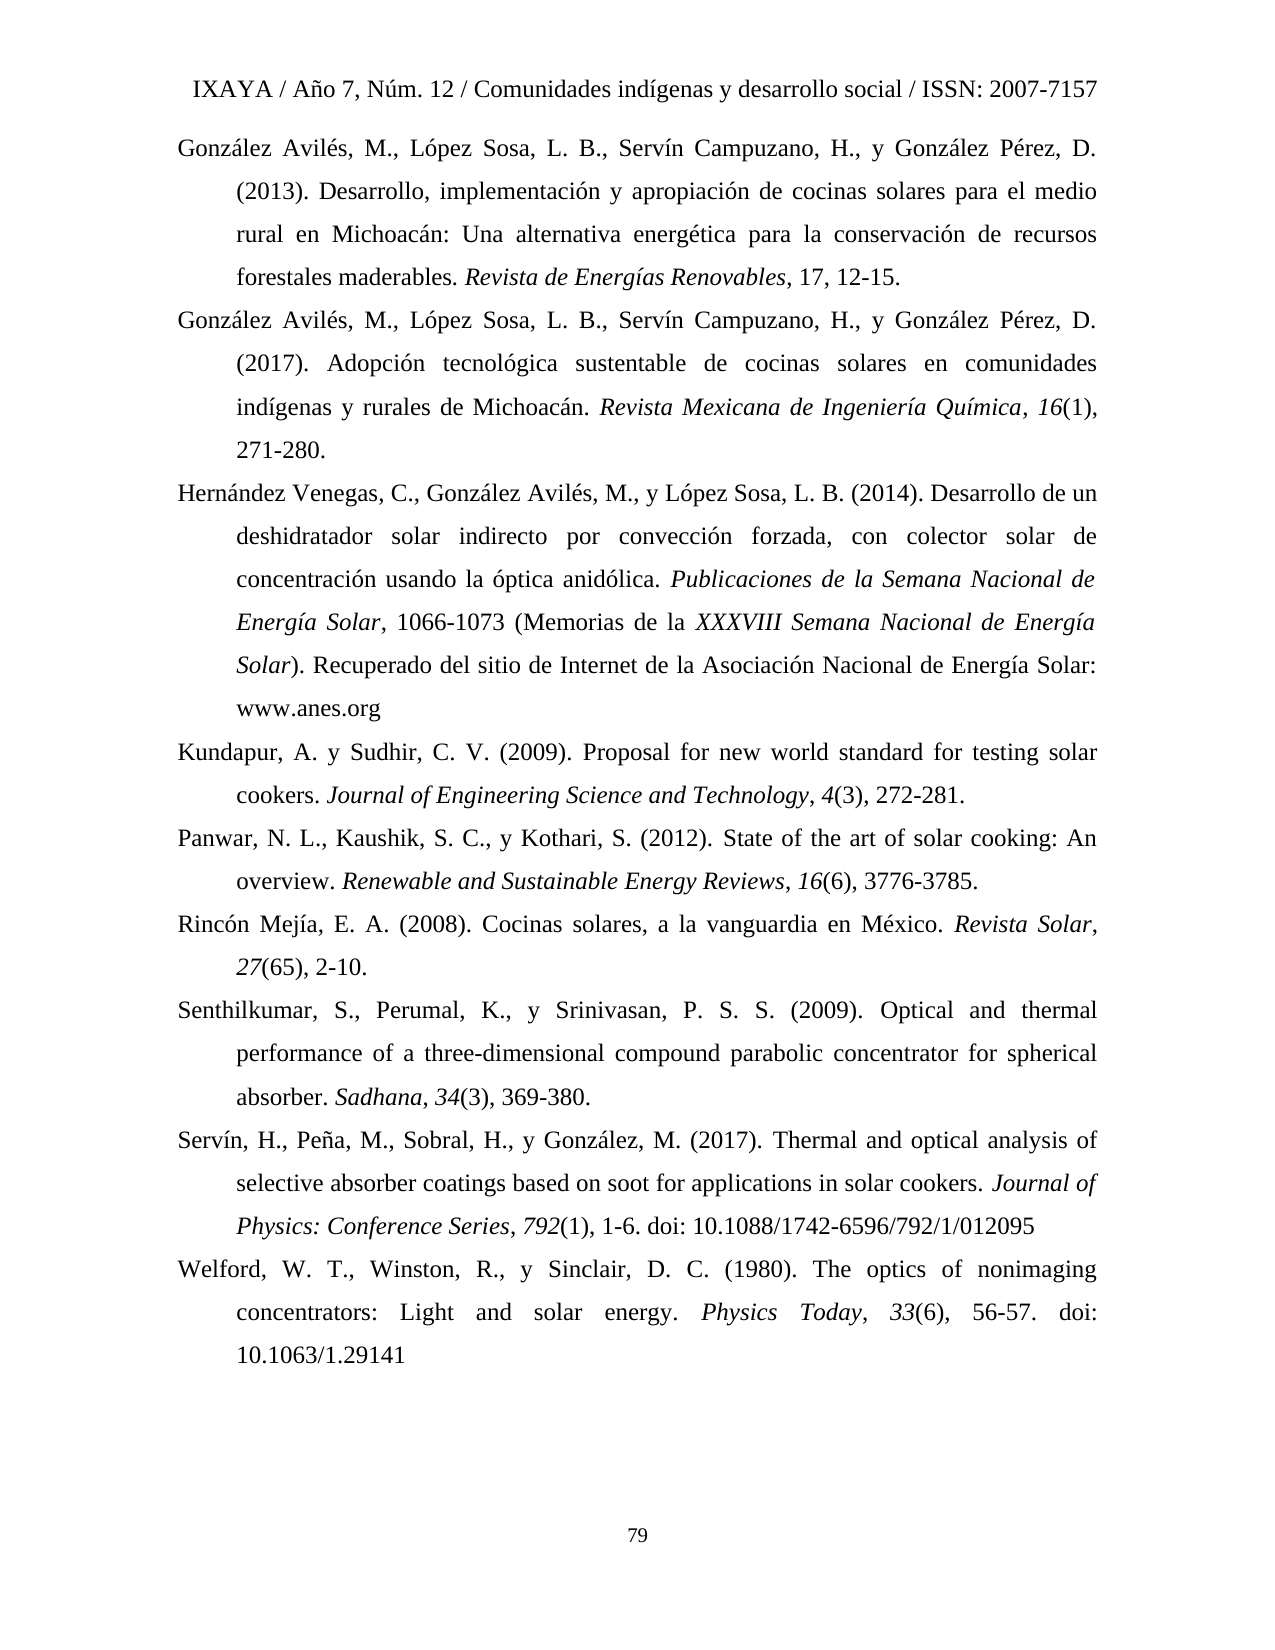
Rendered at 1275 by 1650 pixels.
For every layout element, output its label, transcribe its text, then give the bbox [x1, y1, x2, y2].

text Hernández Venegas, C., González Avilés, M., y López Sosa, L. B. (2014). Desarrollo de un deshidratador solar indirecto por convección forzada, con colector solar de concentración usando la óptica anidólica. Publicaciones de la Semana Nacional de Energía Solar, 1066-1073 (Memorias de la XXXVIII Semana Nacional de Energía Solar). Recuperado del sitio de Internet de la Asociación Nacional de Energía Solar: www.anes.org [177, 478, 1098, 722]
text Rincón Mejía, E. A. (2008). Cocinas solares, a la vanguardia en México. Revista Solar, 27(65), 2-10. [177, 909, 1098, 981]
text González Avilés, M., López Sosa, L. B., Servín Campuzano, H., y González Pérez, D. (2017). Adopción tecnológica sustentable de cocinas solares en comunidades indígenas y rurales de Michoacán. Revista Mexicana de Ingeniería Química, 16(1), 271-280. [177, 305, 1098, 463]
text Welford, W. T., Winston, R., y Sinclair, D. C. (1980). The optics of nonimaging concentrators: Light and solar energy. Physics Today, 33(6), 56-57. doi: 10.1063/1.29141 [177, 1254, 1098, 1369]
text Panwar, N. L., Kaushik, S. C., y Kothari, S. (2012). State of the art of solar cooking: An overview. Renewable and Sustainable Energy Reviews, 16(6), 3776-3785. [177, 823, 1098, 895]
text Senthilkumar, S., Perumal, K., y Srinivasan, P. S. S. (2009). Optical and thermal performance of a three-dimensional compound parabolic concentrator for spherical absorber. Sadhana, 34(3), 369-380. [177, 995, 1098, 1110]
text Servín, H., Peña, M., Sobral, H., y González, M. (2017). Thermal and optical analysis of selective absorber coatings based on soot for applications in solar cookers. Journal of Physics: Conference Series, 792(1), 1-6. doi: 10.1088/1742-6596/792/1/012095 [177, 1125, 1098, 1240]
text González Avilés, M., López Sosa, L. B., Servín Campuzano, H., y González Pérez, D. (2013). Desarrollo, implementación y apropiación de cocinas solares para el medio rural en Michoacán: Una alternativa energética para la conservación de recursos forestales maderables. Revista de Energías Renovables, 17, 12-15. [177, 133, 1098, 291]
text Kundapur, A. y Sudhir, C. V. (2009). Proposal for new world standard for testing solar cookers. Journal of Engineering Science and Technology, 4(3), 272-281. [177, 737, 1098, 808]
